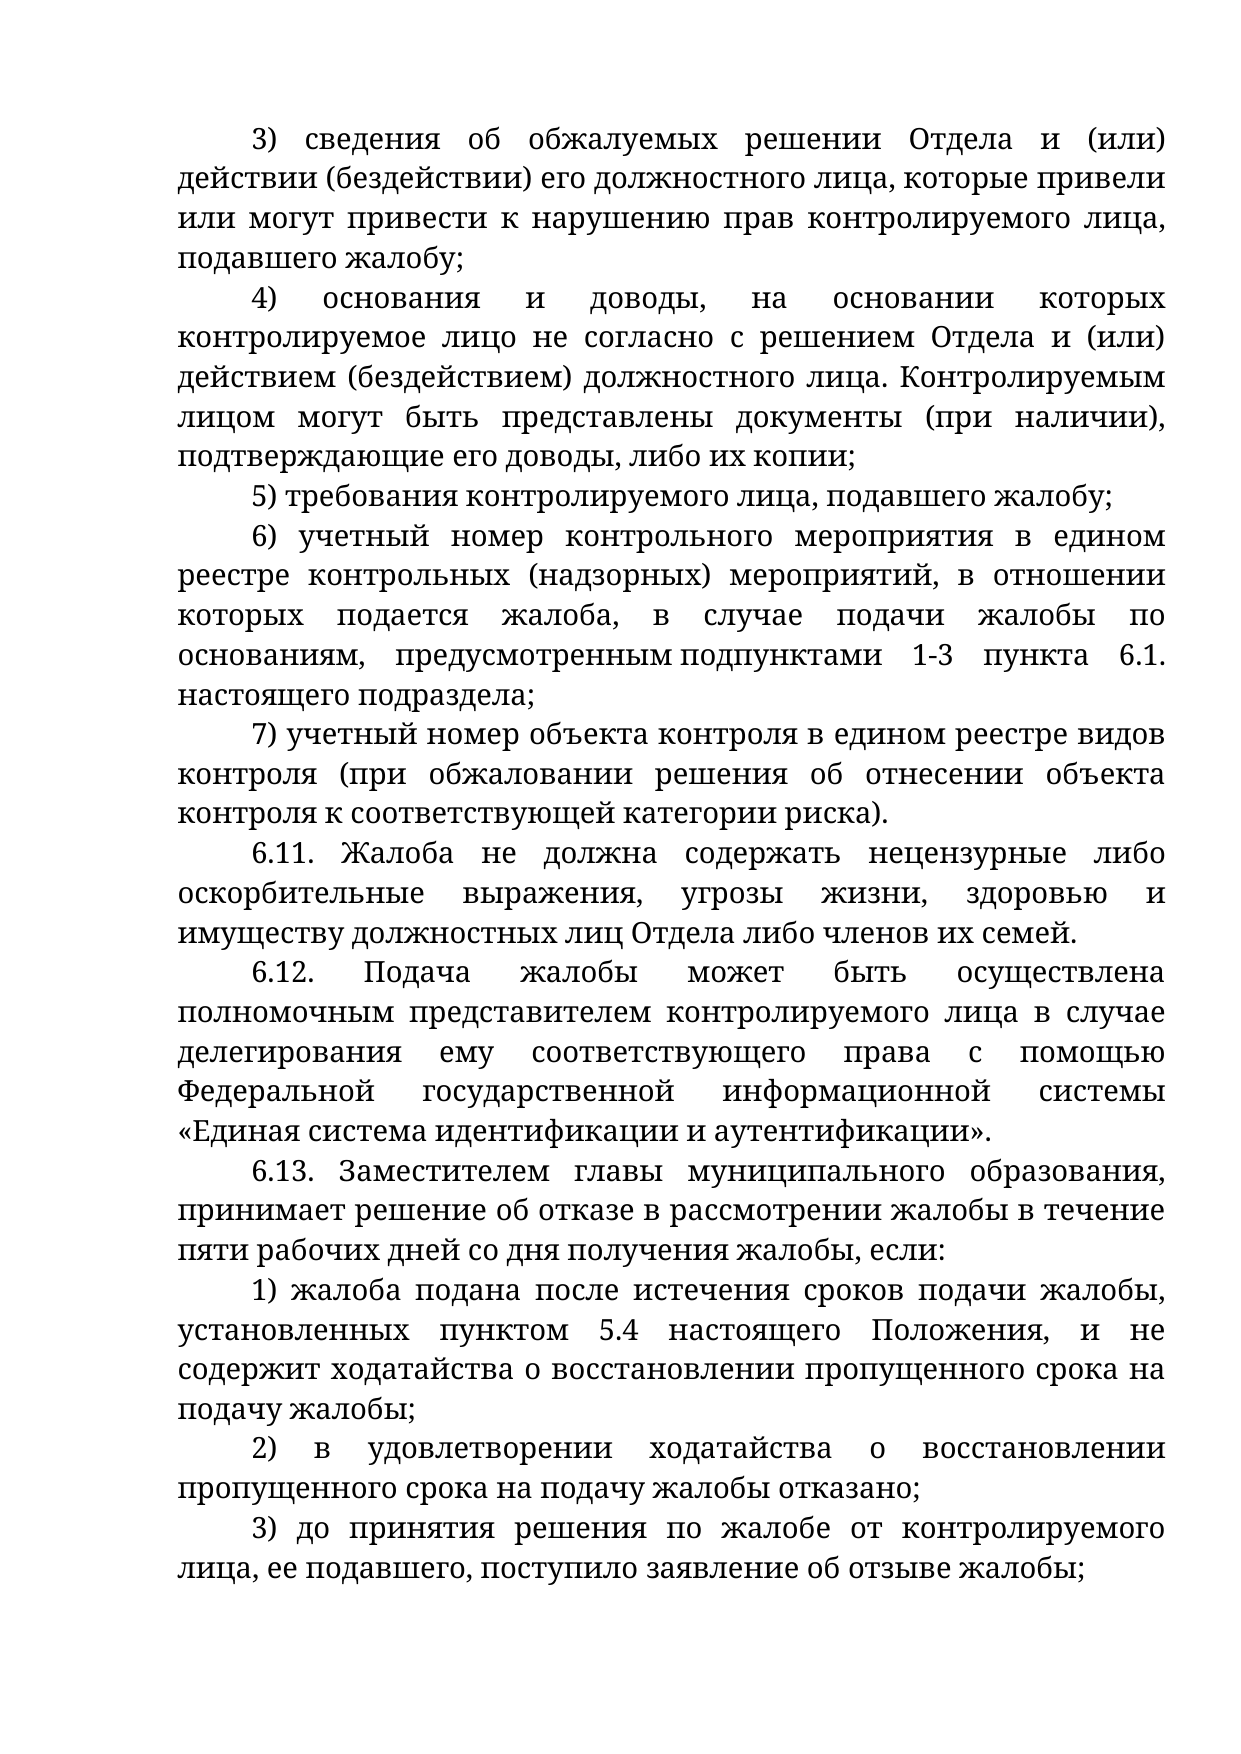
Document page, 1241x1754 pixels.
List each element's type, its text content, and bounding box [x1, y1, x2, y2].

text 7) учетный номер объекта контроля в едином реестре видов контроля (при обжаловании решения об отнесении объекта контроля к соответствующей категории риска). [177, 713, 1166, 832]
text 3) до принятия решения по жалобе от контролируемого лица, ее подавшего, поступило заявление об отзыве жалобы; [177, 1507, 1166, 1587]
text 6.12. Подача жалобы может быть осуществлена полномочным представителем контролируемого лица в случае делегирования ему соответствующего права с помощью Федеральной государственной информационной системы «Единая система идентификации и аутентификации». [177, 952, 1166, 1150]
text 3) сведения об обжалуемых решении Отдела и (или) действии (бездействии) его должностного лица, которые привели или могут привести к нарушению прав контролируемого лица, подавшего жалобу; [177, 118, 1166, 277]
text 6.11. Жалоба не должна содержать нецензурные либо оскорбительные выражения, угрозы жизни, здоровью и имуществу должностных лиц Отдела либо членов их семей. [177, 832, 1166, 952]
text 1) жалоба подана после истечения сроков подачи жалобы, установленных пунктом 5.4 настоящего Положения, и не содержит ходатайства о восстановлении пропущенного срока на подачу жалобы; [177, 1269, 1166, 1428]
text 2) в удовлетворении ходатайства о восстановлении пропущенного срока на подачу жалобы отказано; [177, 1428, 1166, 1507]
text 6) учетный номер контрольного мероприятия в едином реестре контрольных (надзорных) мероприятий, в отношении которых подается жалоба, в случае подачи жалобы по основаниям, предусмотренным подпунктами 1-3 пункта 6.1. настоящего подраздела; [177, 515, 1166, 713]
text 4) основания и доводы, на основании которых контролируемое лицо не согласно с решением Отдела и (или) действием (бездействием) должностного лица. Контролируемым лицом могут быть представлены документы (при наличии), подтверждающие его доводы, либо их копии; [177, 277, 1166, 475]
text 5) требования контролируемого лица, подавшего жалобу; [177, 475, 1166, 515]
text 6.13. Заместителем главы муниципального образования, принимает решение об отказе в рассмотрении жалобы в течение пяти рабочих дней со дня получения жалобы, если: [177, 1150, 1166, 1269]
